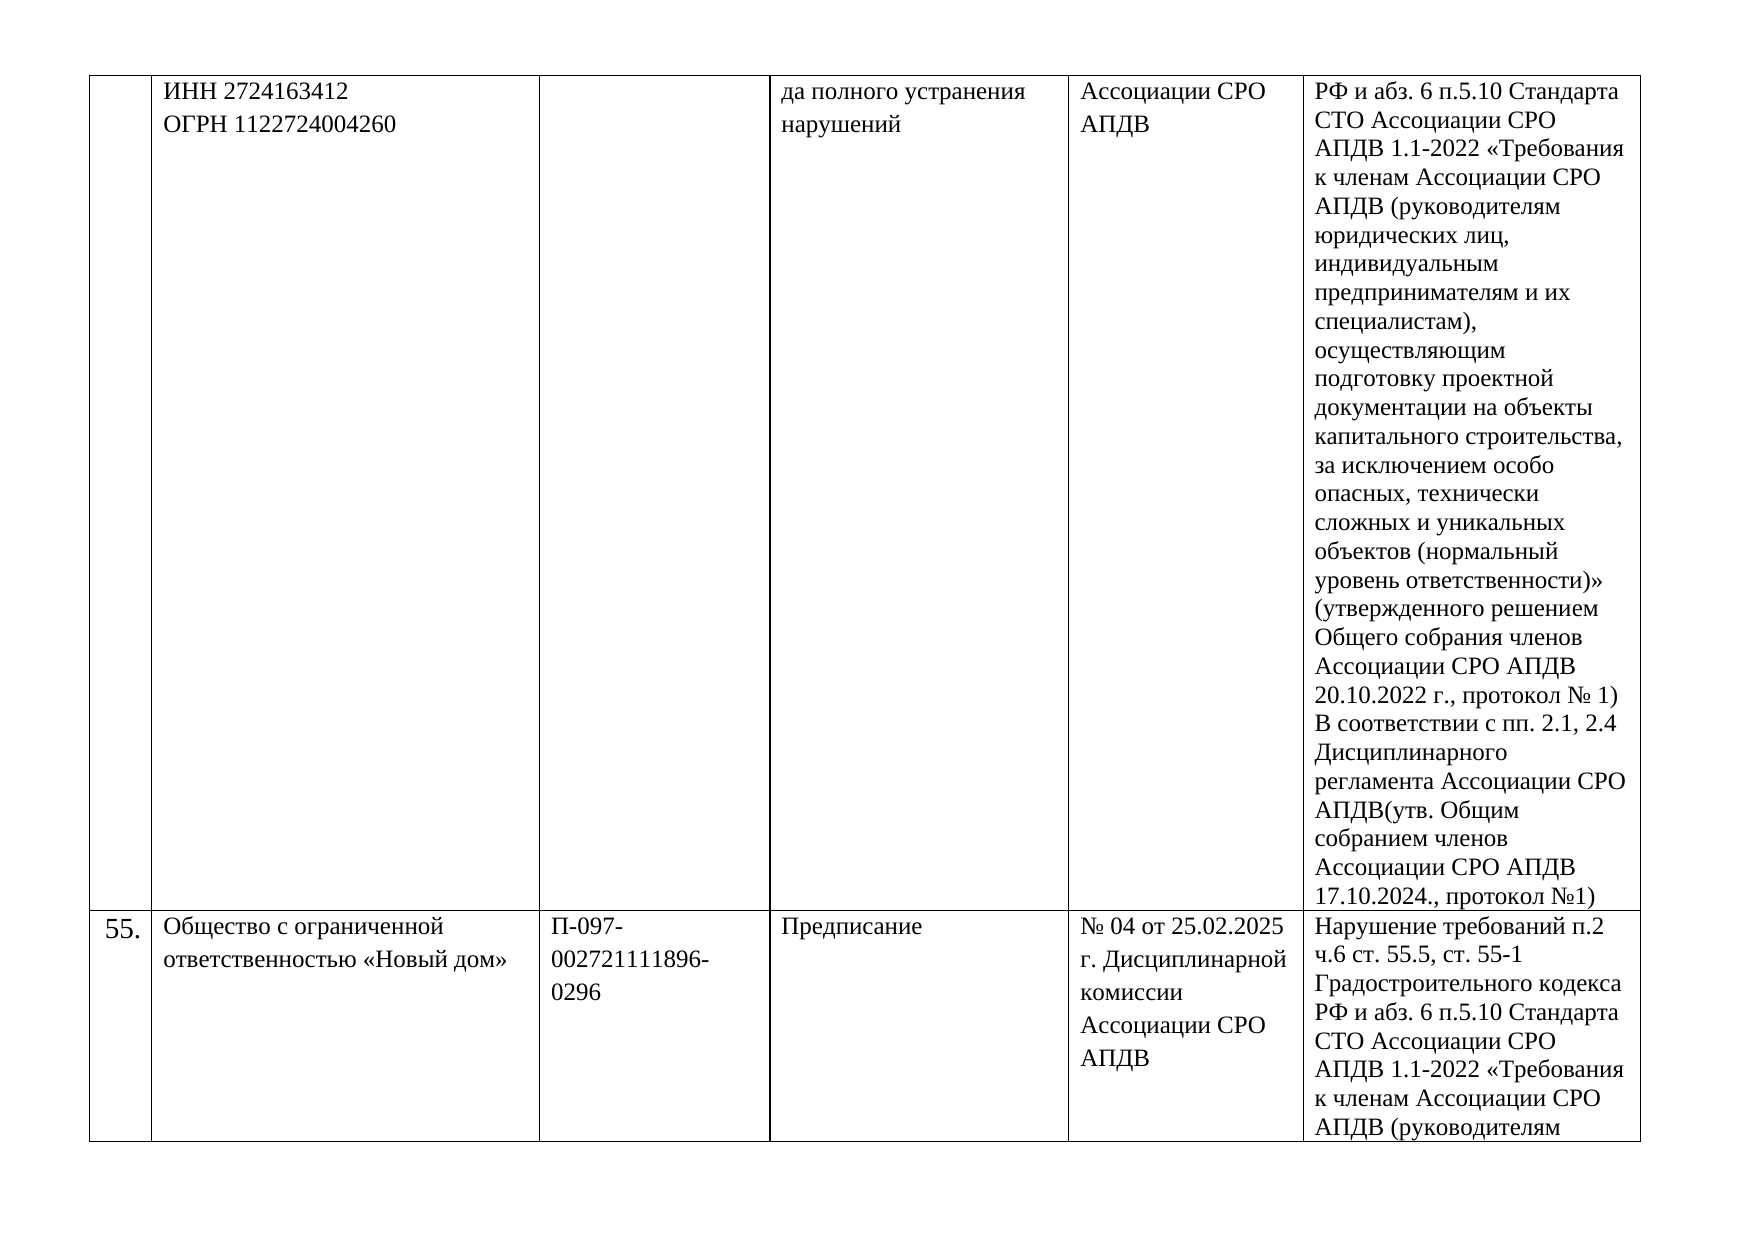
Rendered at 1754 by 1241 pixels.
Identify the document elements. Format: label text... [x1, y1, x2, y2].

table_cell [1304, 911, 1640, 1141]
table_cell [1069, 76, 1303, 910]
table_cell [90, 911, 151, 1141]
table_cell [540, 76, 769, 910]
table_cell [540, 911, 769, 1141]
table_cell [152, 911, 539, 1141]
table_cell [771, 76, 1068, 910]
table_cell [90, 76, 151, 910]
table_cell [1069, 911, 1303, 1141]
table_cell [1304, 76, 1640, 910]
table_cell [152, 76, 539, 910]
table_cell Предписание [771, 911, 1068, 1141]
